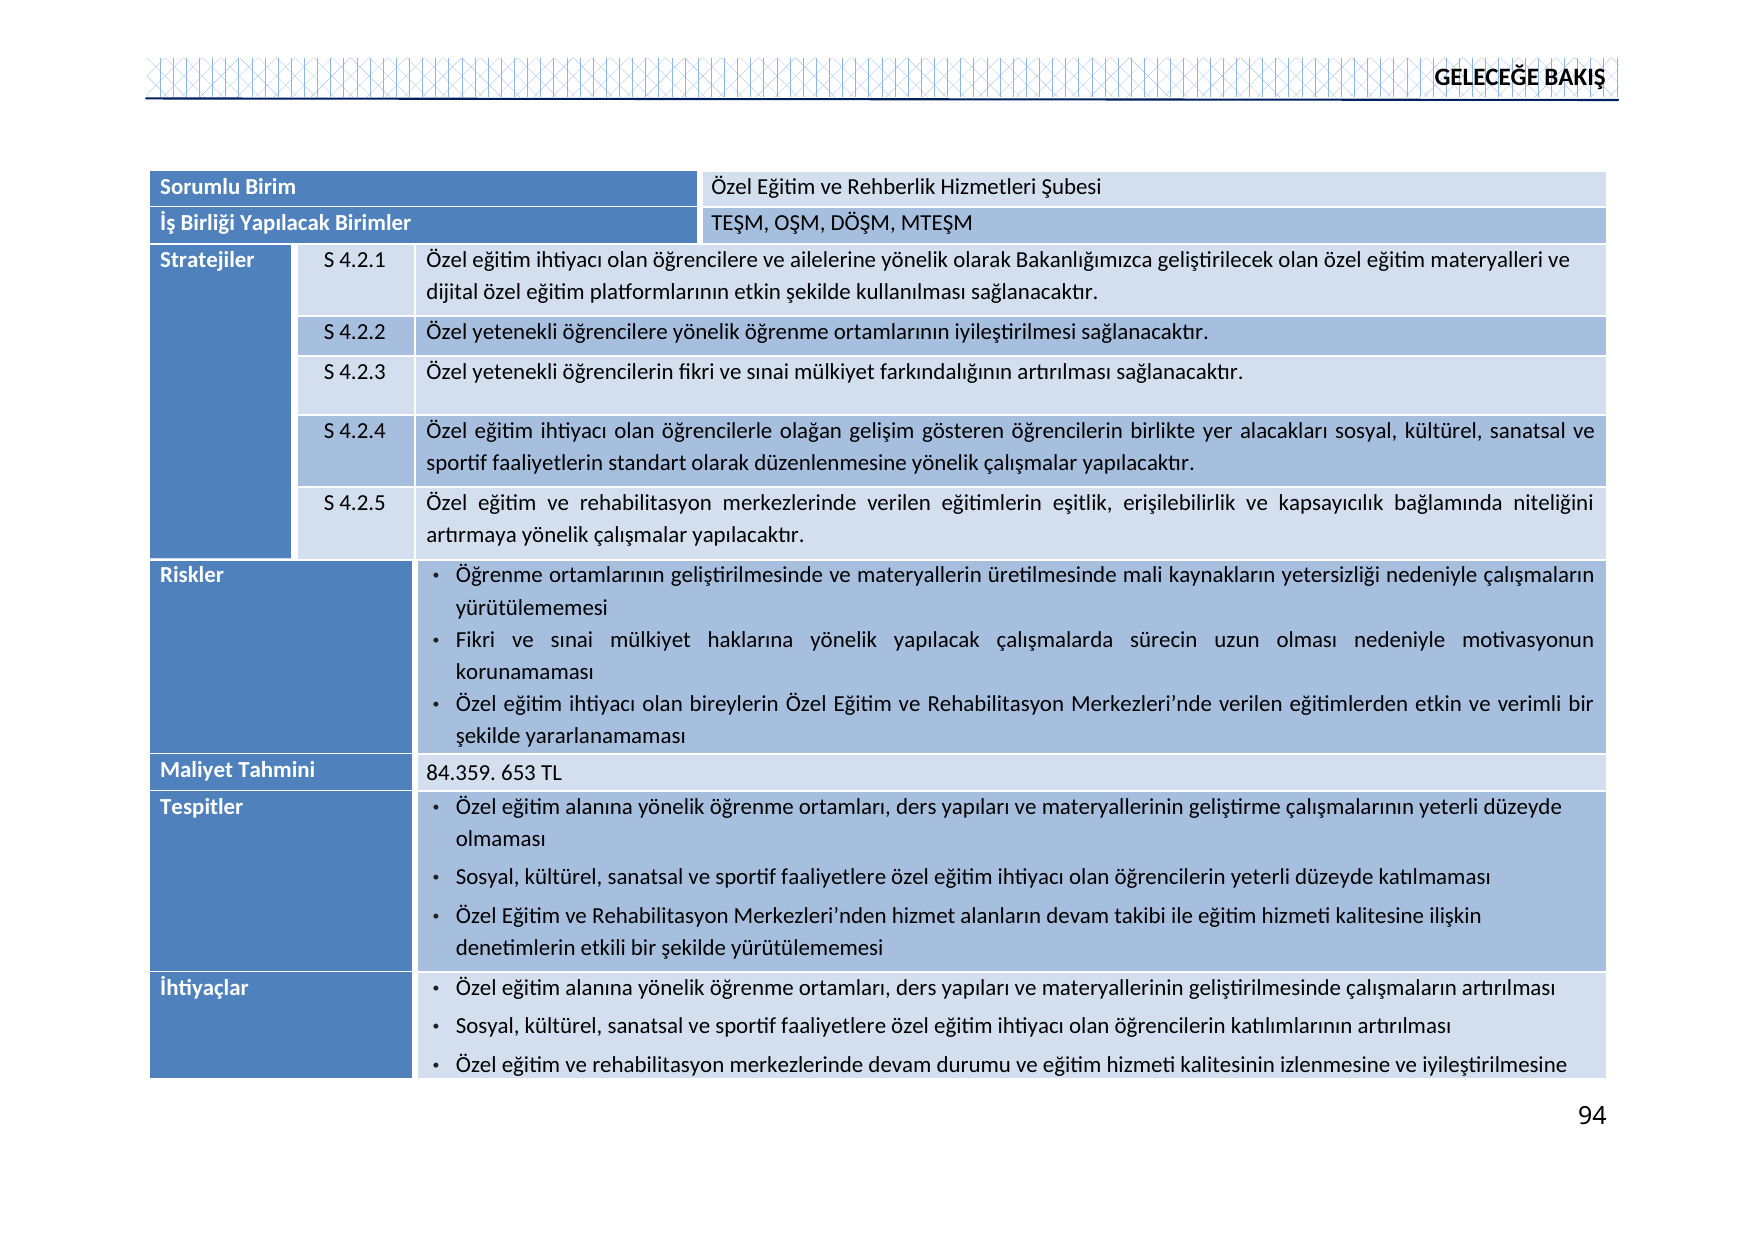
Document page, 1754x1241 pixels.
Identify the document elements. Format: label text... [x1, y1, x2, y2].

table_cell Özel eğitim ihtiyacı olan öğrencilerle olağan gelişim gösteren öğrencilerin birlikte yer alacakları sosyal, kültürel, sanatsal ve sportif faaliyetlerin standart olarak düzenlenmesine yönelik çalışmalar yapılacaktır. [416, 416, 1606, 486]
table_cell Tespitler [150, 791, 412, 971]
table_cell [418, 973, 1606, 1078]
table_cell TEŞM, OŞM, DÖŞM, MTEŞM [703, 208, 1606, 243]
table_cell Maliyet Tahmini [150, 754, 412, 790]
table_cell Özel eğitim ve rehabilitasyon merkezlerinde verilen eğitimlerin eşitlik, erişilebilirlik ve kapsayıcılık bağlamında niteliğini artırmaya yönelik çalışmalar yapılacaktır. [416, 488, 1606, 558]
table_cell İş Birliği Yapılacak Birimler [150, 207, 697, 243]
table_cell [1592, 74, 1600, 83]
table_cell Sorumlu Birim [150, 171, 697, 206]
table_cell İhtiyaçlar [150, 972, 412, 1078]
table_cell Özel yetenekli öğrencilere yönelik öğrenme ortamlarının iyileştirilmesi sağlanacaktır. [416, 317, 1606, 355]
table_cell S 4.2.1 [298, 245, 414, 315]
table_cell Riskler [150, 561, 412, 753]
table_cell S 4.2.4 [298, 416, 414, 486]
table_cell Öğrenme ortamlarının geliştirilmesinde ve materyallerin üretilmesinde mali kaynakların yetersizliği nedeniyle çalışmaların yürütülememesi Fikri ve sınai mülkiyet haklarına yönelik yapılacak çalışmalarda sürecin uzun olması nedeniyle motivasyonun korunamaması Özel eğitim ihtiyacı olan bireylerin Özel Eğitim ve Rehabilitasyon Merkezleri’nde verilen eğitimlerden etkin ve verimli bir şekilde yararlanamaması [418, 561, 1606, 753]
table_cell Özel eğitim ihtiyacı olan öğrencilere ve ailelerine yönelik olarak Bakanlığımızca geliştirilecek olan özel eğitim materyalleri ve dijital özel eğitim platformlarının etkin şekilde kullanılması sağlanacaktır. [416, 245, 1606, 315]
table_cell S 4.2.5 [298, 488, 414, 558]
table_cell Özel eğitim alanına yönelik öğrenme ortamları, ders yapıları ve materyallerinin geliştirme çalışmalarının yeterli düzeyde olmaması Sosyal, kültürel, sanatsal ve sportif faaliyetlere özel eğitim ihtiyacı olan öğrencilerin yeterli düzeyde katılmaması Özel Eğitim ve Rehabilitasyon Merkezleri’nden hizmet alanların devam takibi ile eğitim hizmeti kalitesine ilişkin denetimlerin etkili bir şekilde yürütülememesi [418, 792, 1606, 971]
table_cell Özel yetenekli öğrencilerin fikri ve sınai mülkiyet farkındalığının artırılması sağlanacaktır. [416, 357, 1606, 414]
table_cell Özel Eğitim ve Rehberlik Hizmetleri Şubesi [703, 172, 1606, 206]
table_cell S 4.2.2 [298, 317, 414, 355]
table_cell S 4.2.3 [298, 357, 414, 414]
table_cell Stratejiler [150, 245, 291, 558]
table_cell 84.359. 653 TL [418, 755, 1606, 790]
